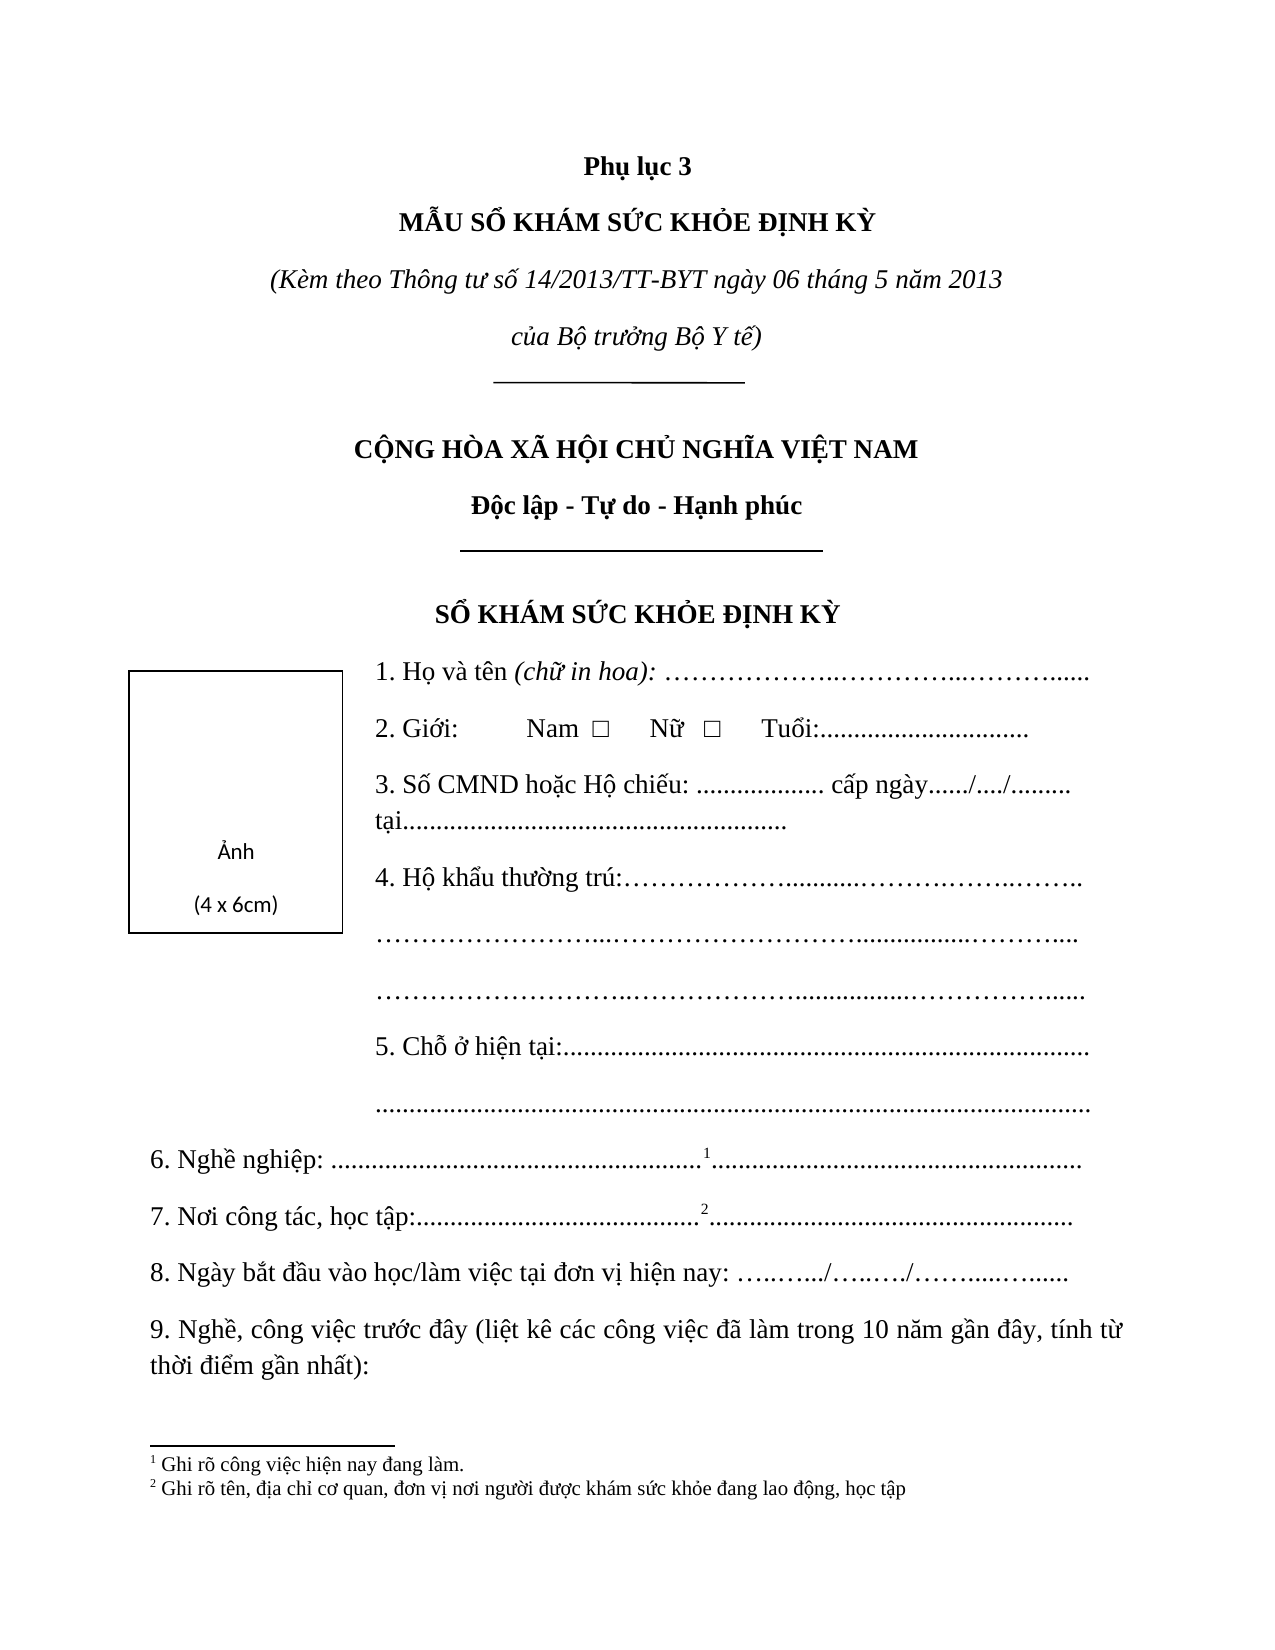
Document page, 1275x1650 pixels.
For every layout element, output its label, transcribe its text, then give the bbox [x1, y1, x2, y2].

text 4. Hộ khẩu thường trú:………………...........……….……..…….. [375, 861, 1125, 892]
text (Kèm theo Thông tư số 14/2013/TT-BYT ngày 06 tháng 5 năm 2013 [150, 263, 1125, 294]
text 9. Nghề, công việc trước đây (liệt kê các công việc đã làm trong 10 năm gần đây, tính từ thời điểm gần nhất): [150, 1313, 1125, 1380]
text 7. Nơi công tác, học tập:................................................................................................ [150, 1200, 1125, 1231]
text MẪU SỔ KHÁM SỨC KHỎE ĐỊNH KỲ [150, 207, 1125, 238]
text .......................................................................................................... [300, 1087, 1125, 1118]
text SỔ KHÁM SỨC KHỎE ĐỊNH KỲ [150, 599, 1125, 630]
text 2. Giới: Nam □ Nữ □ Tuổi:............................... [375, 712, 1125, 743]
text của Bộ trưởng Bộ Y tế) [150, 320, 1125, 351]
text ………………………..……………….................……………...... [375, 974, 1125, 1005]
text ……………………...……………………….................……….... [375, 917, 1125, 948]
text 3. Số hoặc Hộ chiếu: ................... cấp ngày....../..../......... tại......................................................... [375, 768, 1125, 835]
text 5. Chỗ ở hiện tại:.............................................................................. [375, 1030, 1125, 1061]
text Phụ lục 3 [150, 150, 1125, 181]
text 6. Nghề nghiệp: .............................................................................................................. [150, 1143, 1125, 1174]
text 8. Ngày bắt đầu vào học/làm việc tại đơn vị hiện nay: …..….../…..…./…….....…...... [150, 1257, 1125, 1288]
text 1. Họ và tên (chữ in hoa): ………………..…………...………...... [375, 655, 1125, 686]
table_header CỘNG HÒA XÃ HỘI CHỦ NGHĨA VIỆT NAM Độc lập - Tự do - Hạnh phúc [150, 433, 1130, 599]
